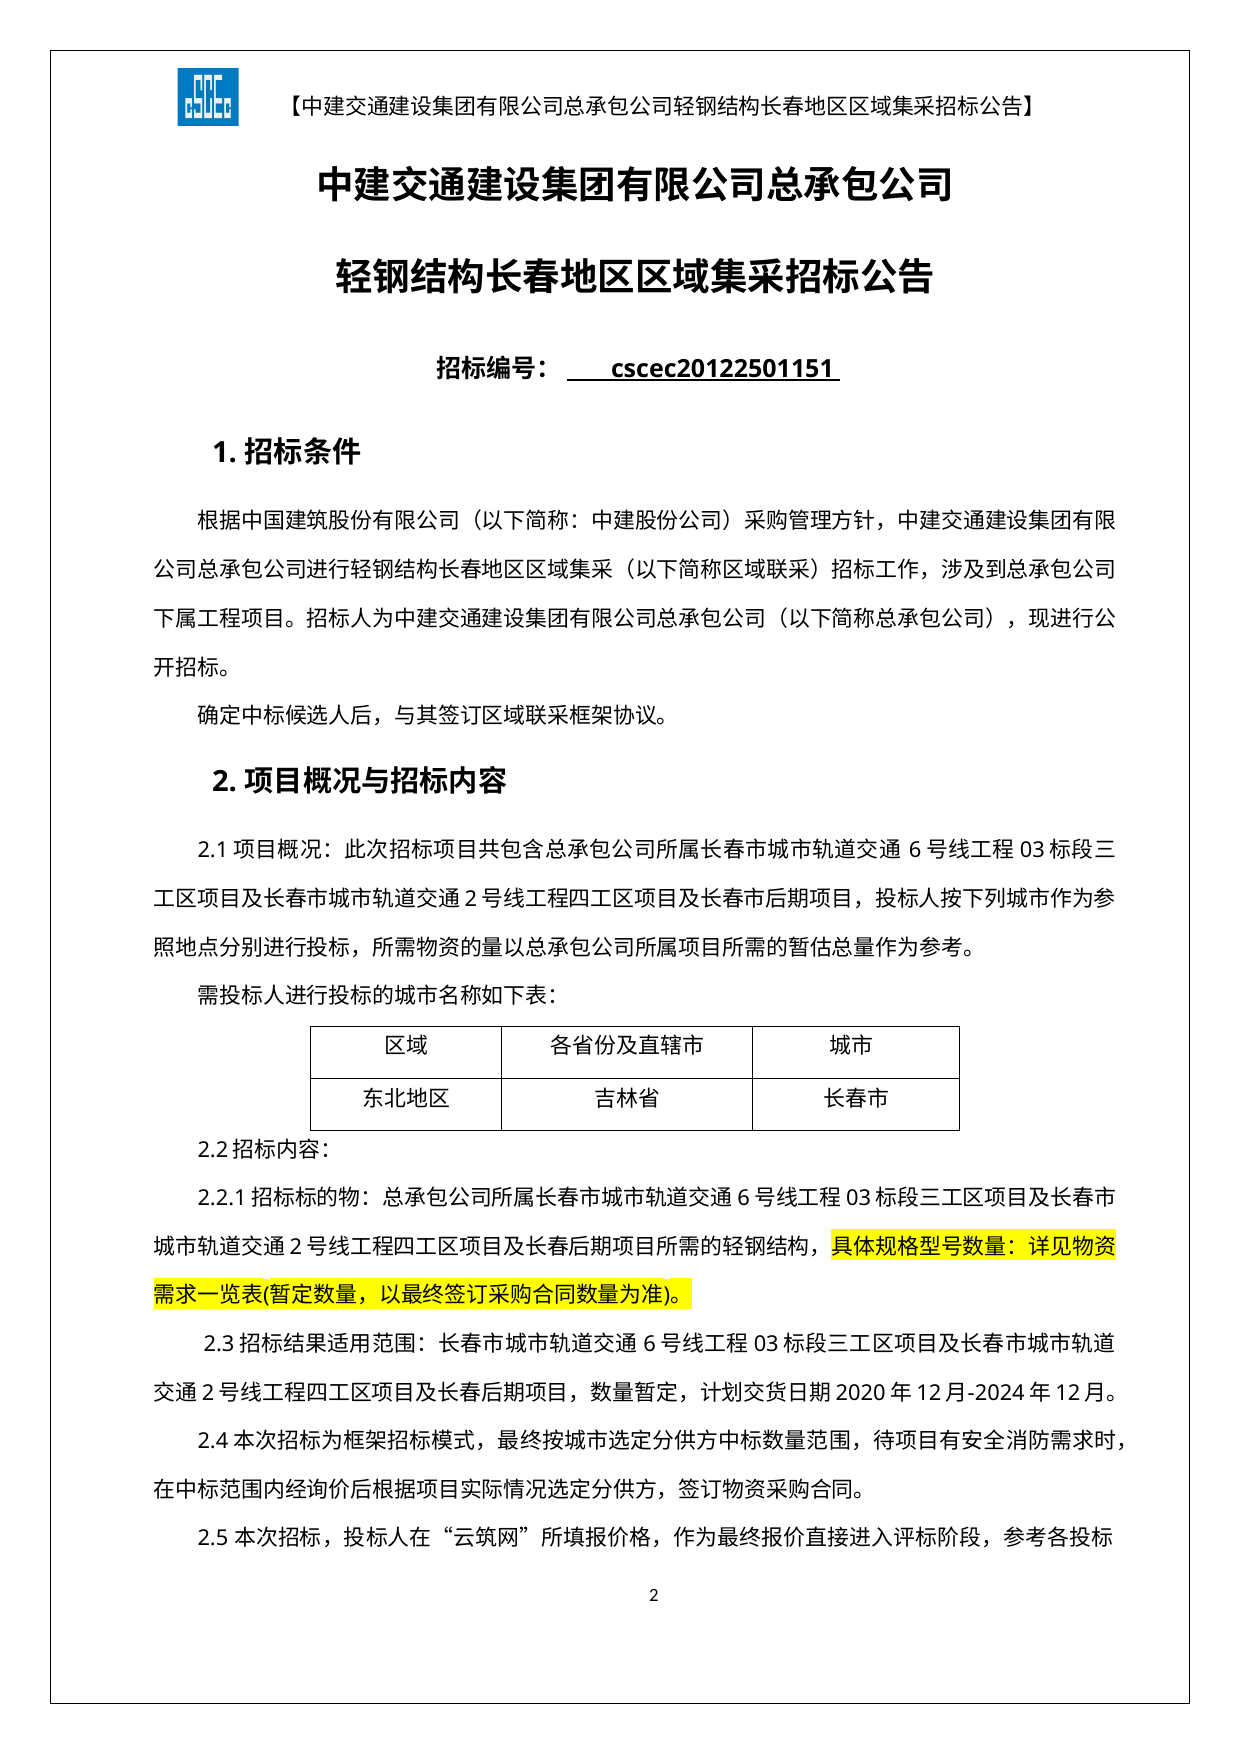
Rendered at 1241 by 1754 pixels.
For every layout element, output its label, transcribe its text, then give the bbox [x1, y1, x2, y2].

table_header 各省份及直辖市 [502, 1027, 752, 1078]
table_header 城市 [753, 1027, 959, 1078]
text 根据中国建筑股份有限公司（以下简称：中建股份公司）采购管理方针，中建交通建设集团有限公司总承包公司进行轻钢结构长春地区区域集采（以下简称区域联采）招标工作，涉及到总承包公司下属工程项目。招标人为中建交通建设集团有限公司总承包公司（以下简称总承包公司），现进行公开招标。 [153, 503, 1116, 682]
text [153, 1519, 1116, 1552]
text 需投标人进行投标的城市名称如下表： [153, 978, 1116, 1010]
table_cell 吉林省 [502, 1079, 752, 1130]
text 招标编号： cscec20122501151 [153, 334, 1116, 399]
text 2.3招标结果适用范围：长春市城市轨道交通6号线工程03标段三工区项目及长春市城市轨道交通2号线工程四工区项目及长春后期项目，数量暂定，计划交货日期2020年12月-2024年12月。 [153, 1325, 1116, 1407]
text 1. 招标条件 [153, 417, 1116, 482]
text 2.4本次招标为框架招标模式，最终按城市选定分供方中标数量范围，待项目有安全消防需求时，在中标范围内经询价后根据项目实际情况选定分供方，签订物资采购合同。 [153, 1422, 1116, 1504]
text 2.2招标内容： [153, 1131, 1116, 1164]
text 2. 项目概况与招标内容 [153, 746, 1116, 811]
table_header 区域 [311, 1027, 501, 1078]
text 轻钢结构长春地区区域集采招标公告 [153, 242, 1116, 307]
table_cell 东北地区 [311, 1079, 501, 1130]
text 2.1项目概况：此次招标项目共包含总承包公司所属长春市城市轨道交通6号线工程03标段三工区项目及长春市城市轨道交通2号线工程四工区项目及长春市后期项目，投标人按下列城市作为参照地点分别进行投标，所需物资的量以总承包公司所属项目所需的暂估总量作为参考。 [153, 832, 1116, 962]
text 中建交通建设集团有限公司总承包公司 [153, 149, 1116, 214]
picture [177, 68, 239, 126]
text 2.2.1招标标的物：总承包公司所属长春市城市轨道交通6号线工程03标段三工区项目及长春市城市轨道交通2号线工程四工区项目及长春后期项目所需的轻钢结构，具体规格型号数量：详见物资需求一览表(暂定数量，以最终签订采购合同数量为准)。 [153, 1179, 1116, 1309]
text 确定中标候选人后，与其签订区域联采框架协议。 [153, 698, 1116, 730]
table_cell 长春市 [753, 1079, 959, 1130]
